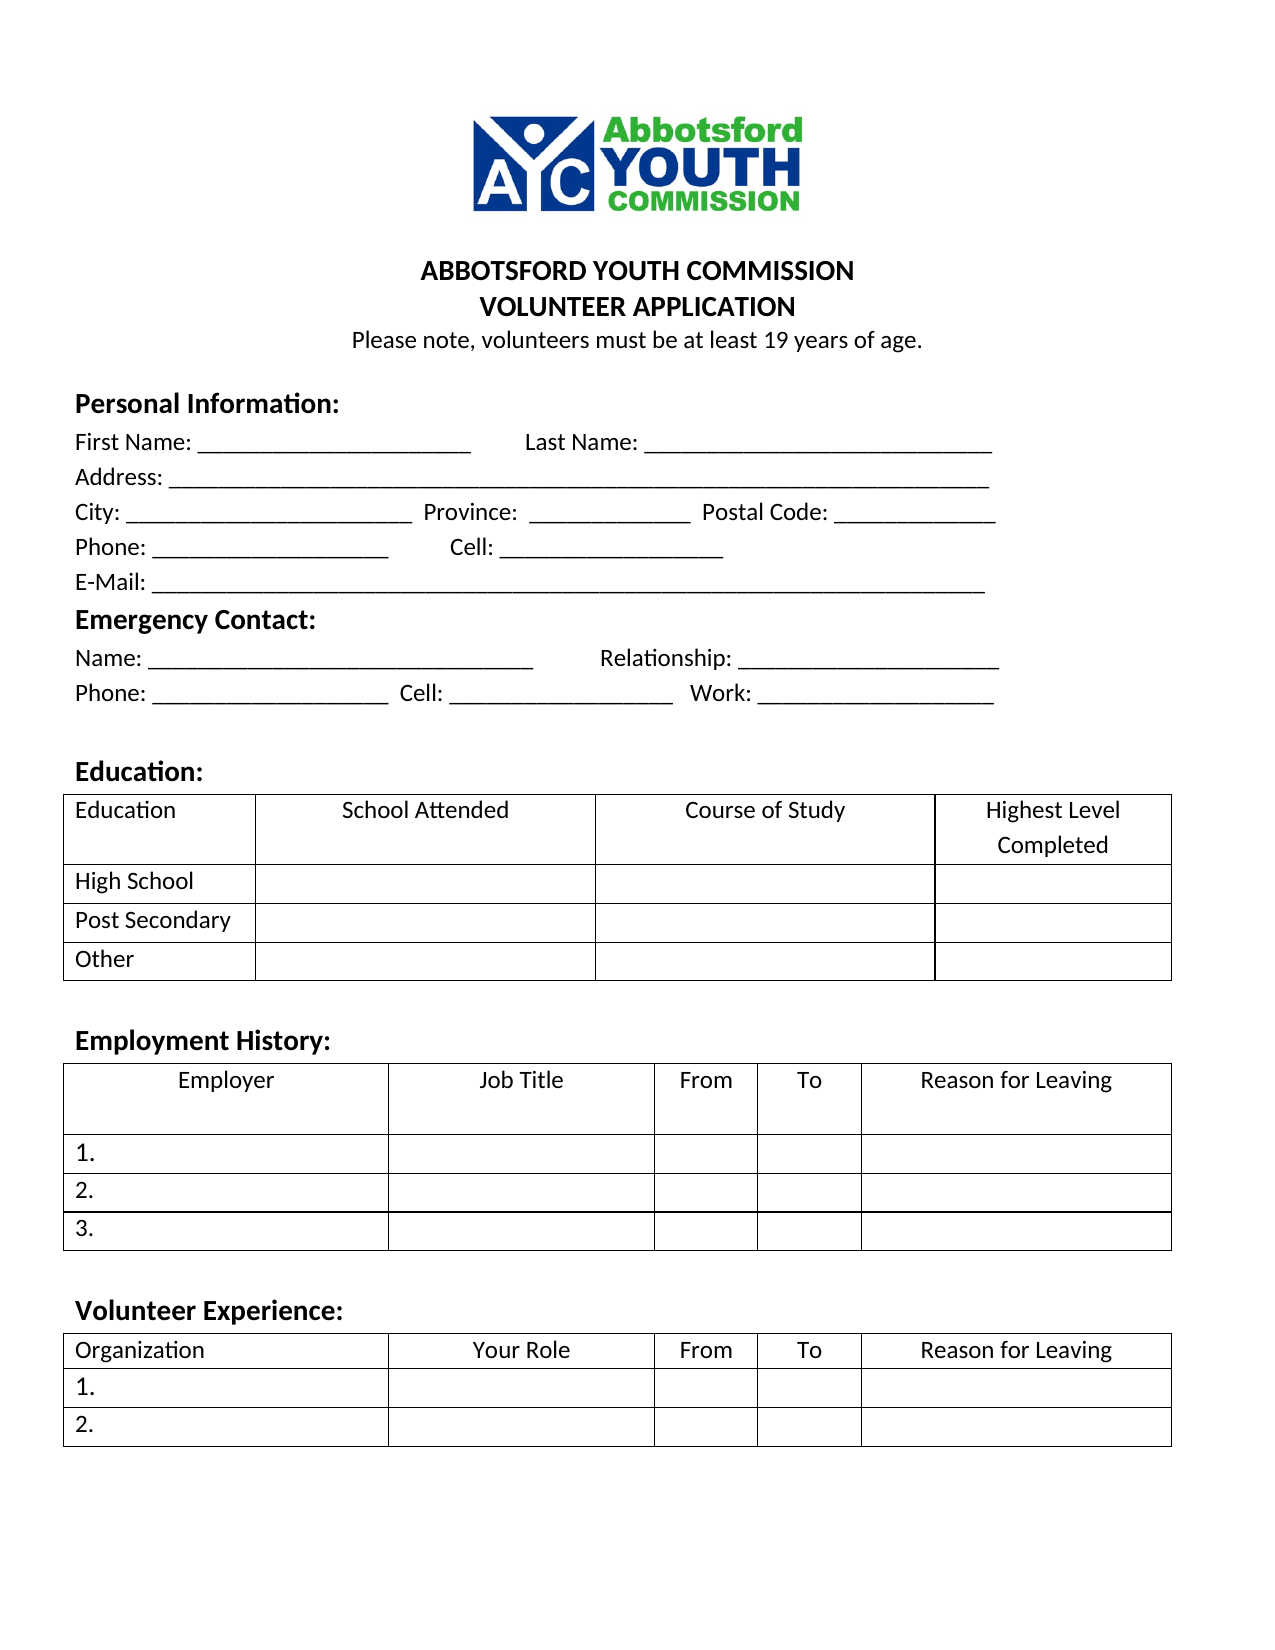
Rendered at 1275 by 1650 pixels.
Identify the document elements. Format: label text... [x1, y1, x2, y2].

table_cell [655, 1213, 757, 1250]
text E-Mail: ___________________________________________________________________ [75, 566, 1200, 596]
table_header Reason for Leaving [862, 1334, 1171, 1368]
picture [467, 110, 808, 217]
table_cell [389, 1369, 654, 1407]
table_header School Attended [256, 795, 595, 864]
table_cell [655, 1408, 757, 1446]
text ABBOTSFORD YOUTH COMMISSION [75, 252, 1200, 288]
table_cell [758, 1174, 861, 1211]
table_header Job Title [389, 1064, 654, 1134]
text Education: [75, 753, 1200, 788]
table_header From [655, 1334, 757, 1368]
table_header Reason for Leaving [862, 1064, 1171, 1134]
table_cell [389, 1213, 654, 1250]
table_cell [655, 1135, 757, 1173]
table_cell 1. [64, 1369, 388, 1407]
text VOLUNTEER APPLICATION [75, 288, 1200, 324]
table_header Course of Study [596, 795, 934, 864]
table_header Organization [64, 1334, 388, 1368]
text Name: _______________________________ Relationship: _____________________ [75, 642, 1200, 672]
table_cell 2. [64, 1408, 388, 1446]
text Emergency Contact: [75, 601, 1200, 636]
table_cell [256, 865, 595, 903]
table_cell 1. [64, 1135, 388, 1173]
table_cell [256, 943, 595, 980]
table_cell Other [64, 943, 255, 980]
table_header Your Role [389, 1334, 654, 1368]
table_cell [596, 865, 934, 903]
table_cell [862, 1135, 1171, 1173]
table_cell [758, 1213, 861, 1250]
table_cell [862, 1369, 1171, 1407]
table_cell [758, 1135, 861, 1173]
table_cell [655, 1174, 757, 1211]
table_cell [862, 1213, 1171, 1250]
table_cell [596, 943, 934, 980]
table_cell [936, 943, 1171, 980]
table_cell [596, 904, 934, 942]
table_header Employer [64, 1064, 388, 1134]
text Address: __________________________________________________________________ [75, 461, 1200, 491]
text First Name: ______________________ Last Name: ____________________________ [75, 426, 1200, 456]
text Phone: ___________________ Cell: __________________ [75, 531, 1200, 561]
text City: _______________________ Province: _____________ Postal Code: _____________ [75, 496, 1200, 526]
table_cell [758, 1408, 861, 1446]
text Employment History: [75, 1022, 1200, 1058]
table_cell [936, 904, 1171, 942]
text Volunteer Experience: [75, 1292, 1200, 1328]
table_cell [936, 865, 1171, 903]
text Please note, volunteers must be at least 19 years of age. [75, 324, 1200, 354]
table_cell [256, 904, 595, 942]
table_cell [389, 1408, 654, 1446]
table_header Highest Level Completed [936, 795, 1171, 864]
table_header To [758, 1334, 861, 1368]
table_cell [758, 1369, 861, 1407]
table_cell 2. [64, 1174, 388, 1211]
table_cell 3. [64, 1213, 388, 1250]
table_cell [389, 1135, 654, 1173]
table_cell [862, 1408, 1171, 1446]
table_cell [389, 1174, 654, 1211]
table_header To [758, 1064, 861, 1134]
text Phone: ___________________ Cell: __________________ Work: ___________________ [75, 677, 1200, 707]
table_cell Post Secondary [64, 904, 255, 942]
text Personal Information: [75, 385, 1200, 420]
table_cell [655, 1369, 757, 1407]
table_header Education [64, 795, 255, 864]
table_cell High School [64, 865, 255, 903]
table_header From [655, 1064, 757, 1134]
table_cell [862, 1174, 1171, 1211]
